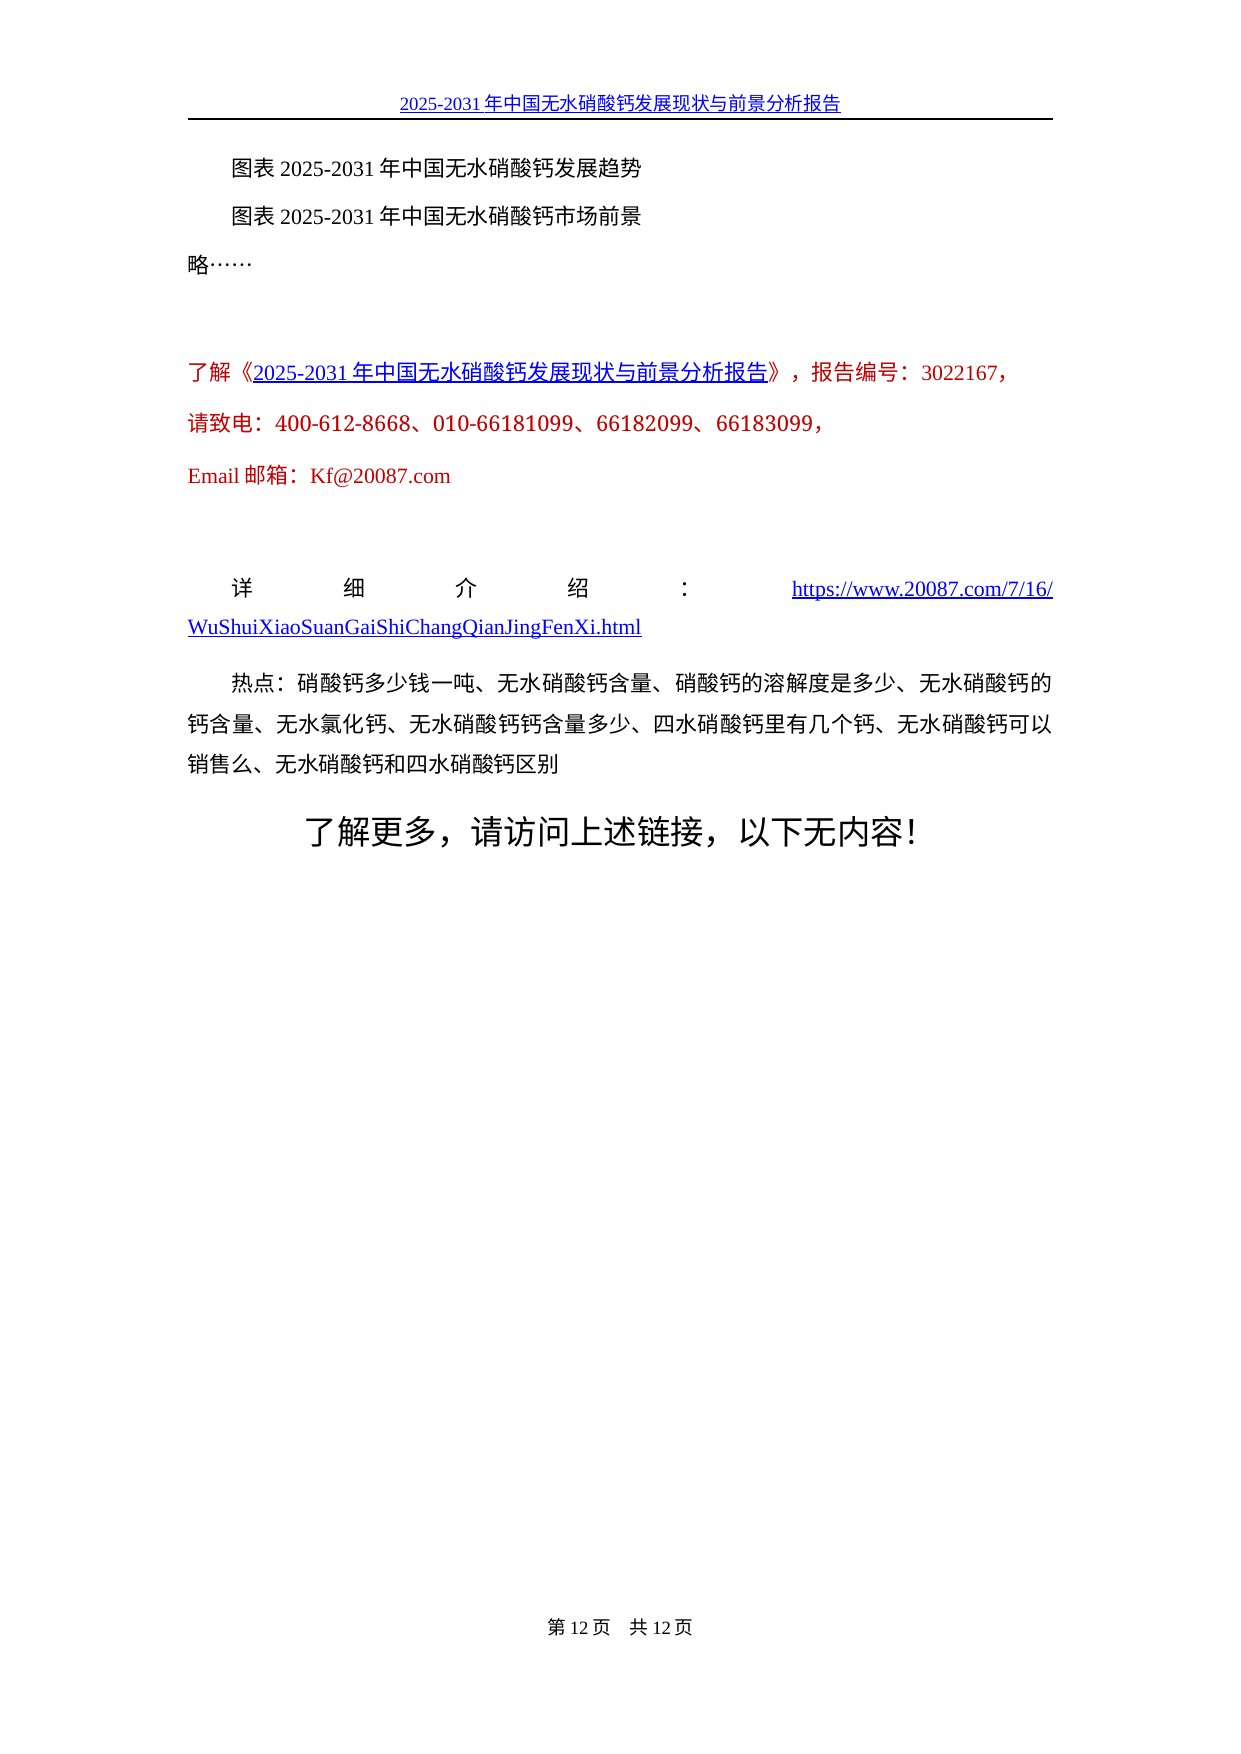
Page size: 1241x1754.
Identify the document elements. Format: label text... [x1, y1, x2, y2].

text 请致电：400-612-8668、010-66181099、66182099、66183099， [187, 406, 1053, 438]
text 详细介绍：https://www.20087.com/7/16/WuShuiXiaoSuanGaiShiChangQianJingFenXi.html [187, 570, 1053, 643]
text Email邮箱：Kf@20087.com [187, 457, 1053, 490]
text 热点：硝酸钙多少钱一吨、无水硝酸钙含量、硝酸钙的溶解度是多少、无水硝酸钙的钙含量、无水氯化钙、无水硝酸钙钙含量多少、四水硝酸钙里有几个钙、无水硝酸钙可以销售么、无水硝酸钙和四水硝酸钙区别 [187, 666, 1053, 779]
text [187, 150, 1053, 280]
text 了解《2025-2031年中国无水硝酸钙发展现状与前景分析报告》，报告编号：3022167， [187, 354, 1053, 387]
title 了解更多，请访问上述链接，以下无内容！ [187, 797, 1053, 862]
